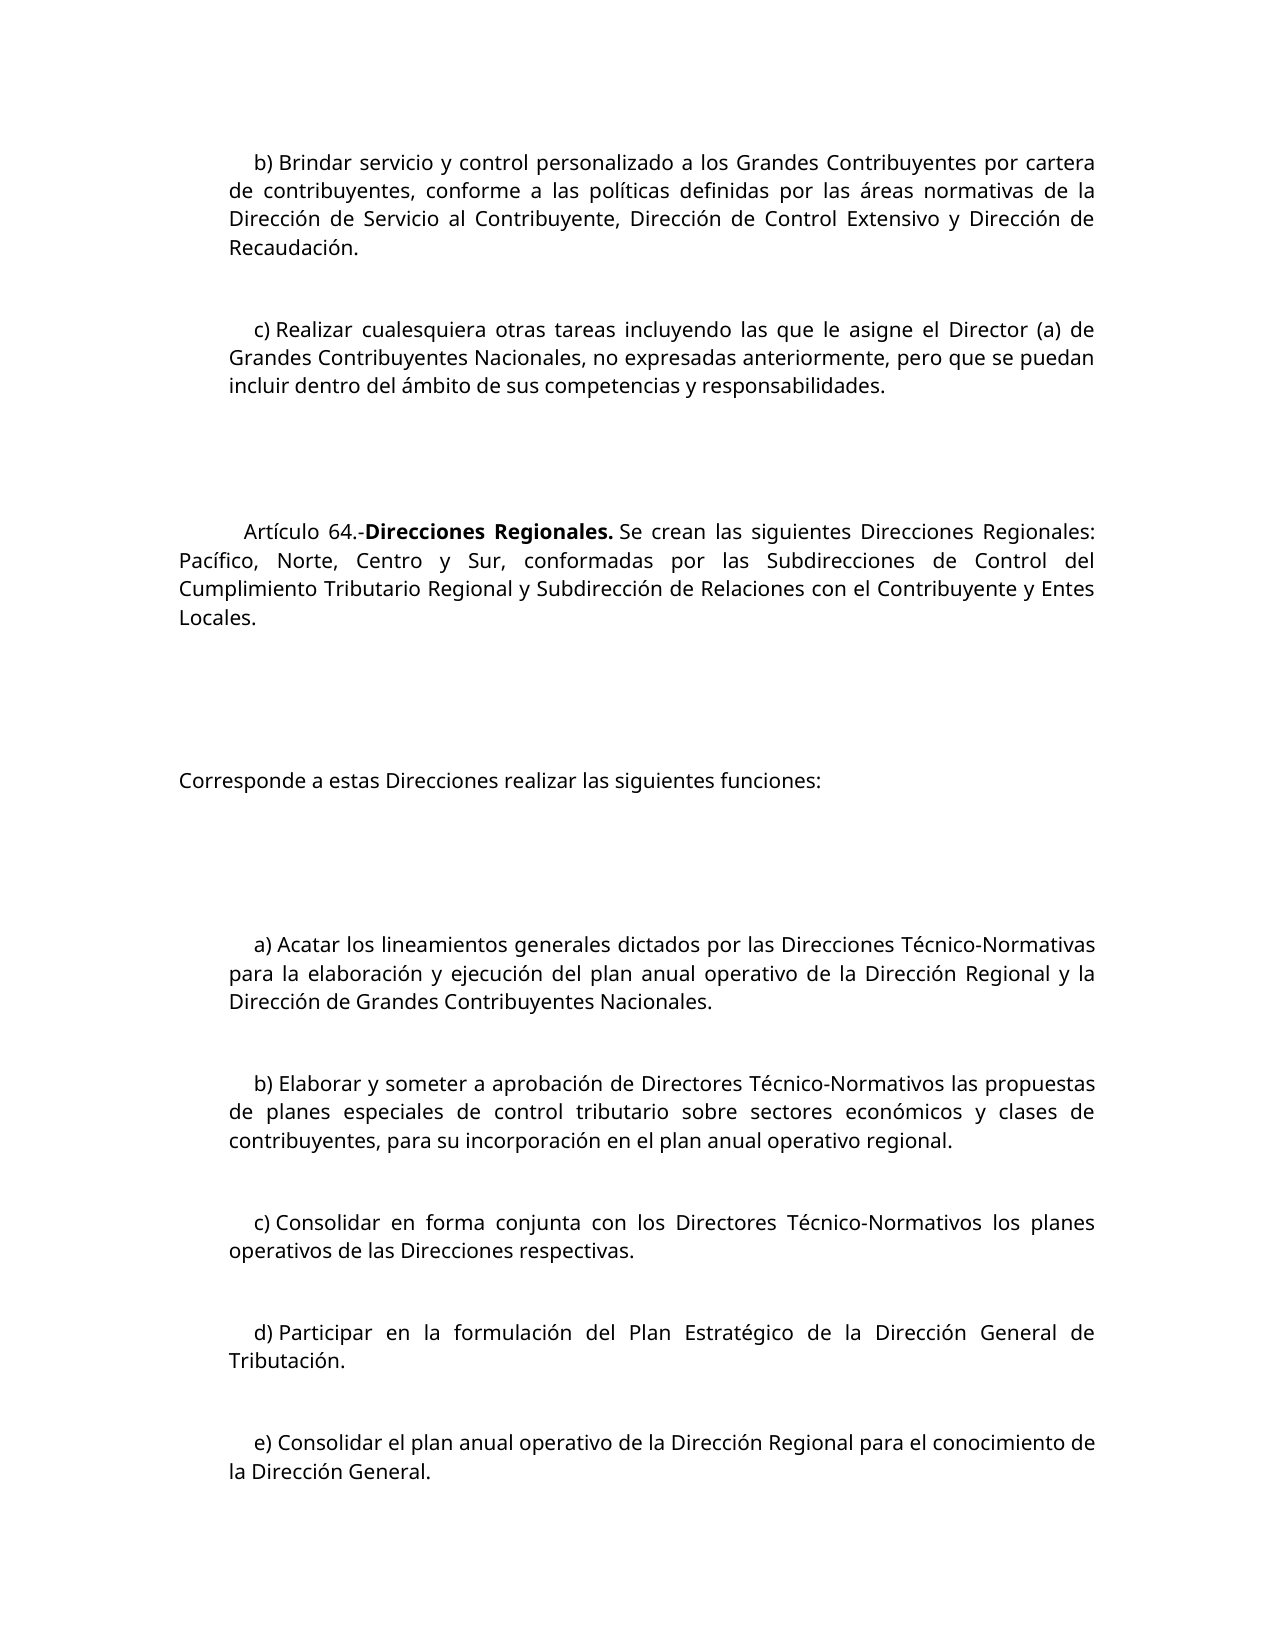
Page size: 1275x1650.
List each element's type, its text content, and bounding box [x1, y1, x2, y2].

text Corresponde a estas Direcciones realizar las siguientes funciones: [179, 767, 1096, 795]
text c) Realizar cualesquiera otras tareas incluyendo las que le asigne el Director (a) de Grandes Contribuyentes Nacionales, no expresadas anteriormente, pero que se puedan incluir dentro del ámbito de sus competencias y responsabilidades. [229, 315, 1096, 400]
text e) Consolidar el plan anual operativo de la Dirección Regional para el conocimiento de la Dirección General. [229, 1428, 1096, 1485]
text b) Brindar servicio y control personalizado a los Grandes Contribuyentes por cartera de contribuyentes, conforme a las políticas definidas por las áreas normativas de la Dirección de Servicio al Contribuyente, Dirección de Control Extensivo y Dirección de Recaudación. [229, 148, 1096, 261]
text c) Consolidar en forma conjunta con los Directores Técnico-Normativos los planes operativos de las Direcciones respectivas. [229, 1208, 1096, 1265]
text b) Elaborar y someter a aprobación de Directores Técnico-Normativos las propuestas de planes especiales de control tributario sobre sectores económicos y clases de contribuyentes, para su incorporación en el plan anual operativo regional. [229, 1069, 1096, 1154]
text d) Participar en la formulación del Plan Estratégico de la Dirección General de Tributación. [229, 1318, 1096, 1375]
text Artículo 64.-Direcciones Regionales. Se crean las siguientes Direcciones Regionales: Pacífico, Norte, Centro y Sur, conformadas por las Subdirecciones de Control del Cumplimiento Tributario Regional y Subdirección de Relaciones con el Contribuyente y Entes Locales. [179, 517, 1096, 631]
text a) Acatar los lineamientos generales dictados por las Direcciones Técnico-Normativas para la elaboración y ejecución del plan anual operativo de la Dirección Regional y la Dirección de Grandes Contribuyentes Nacionales. [229, 930, 1096, 1016]
